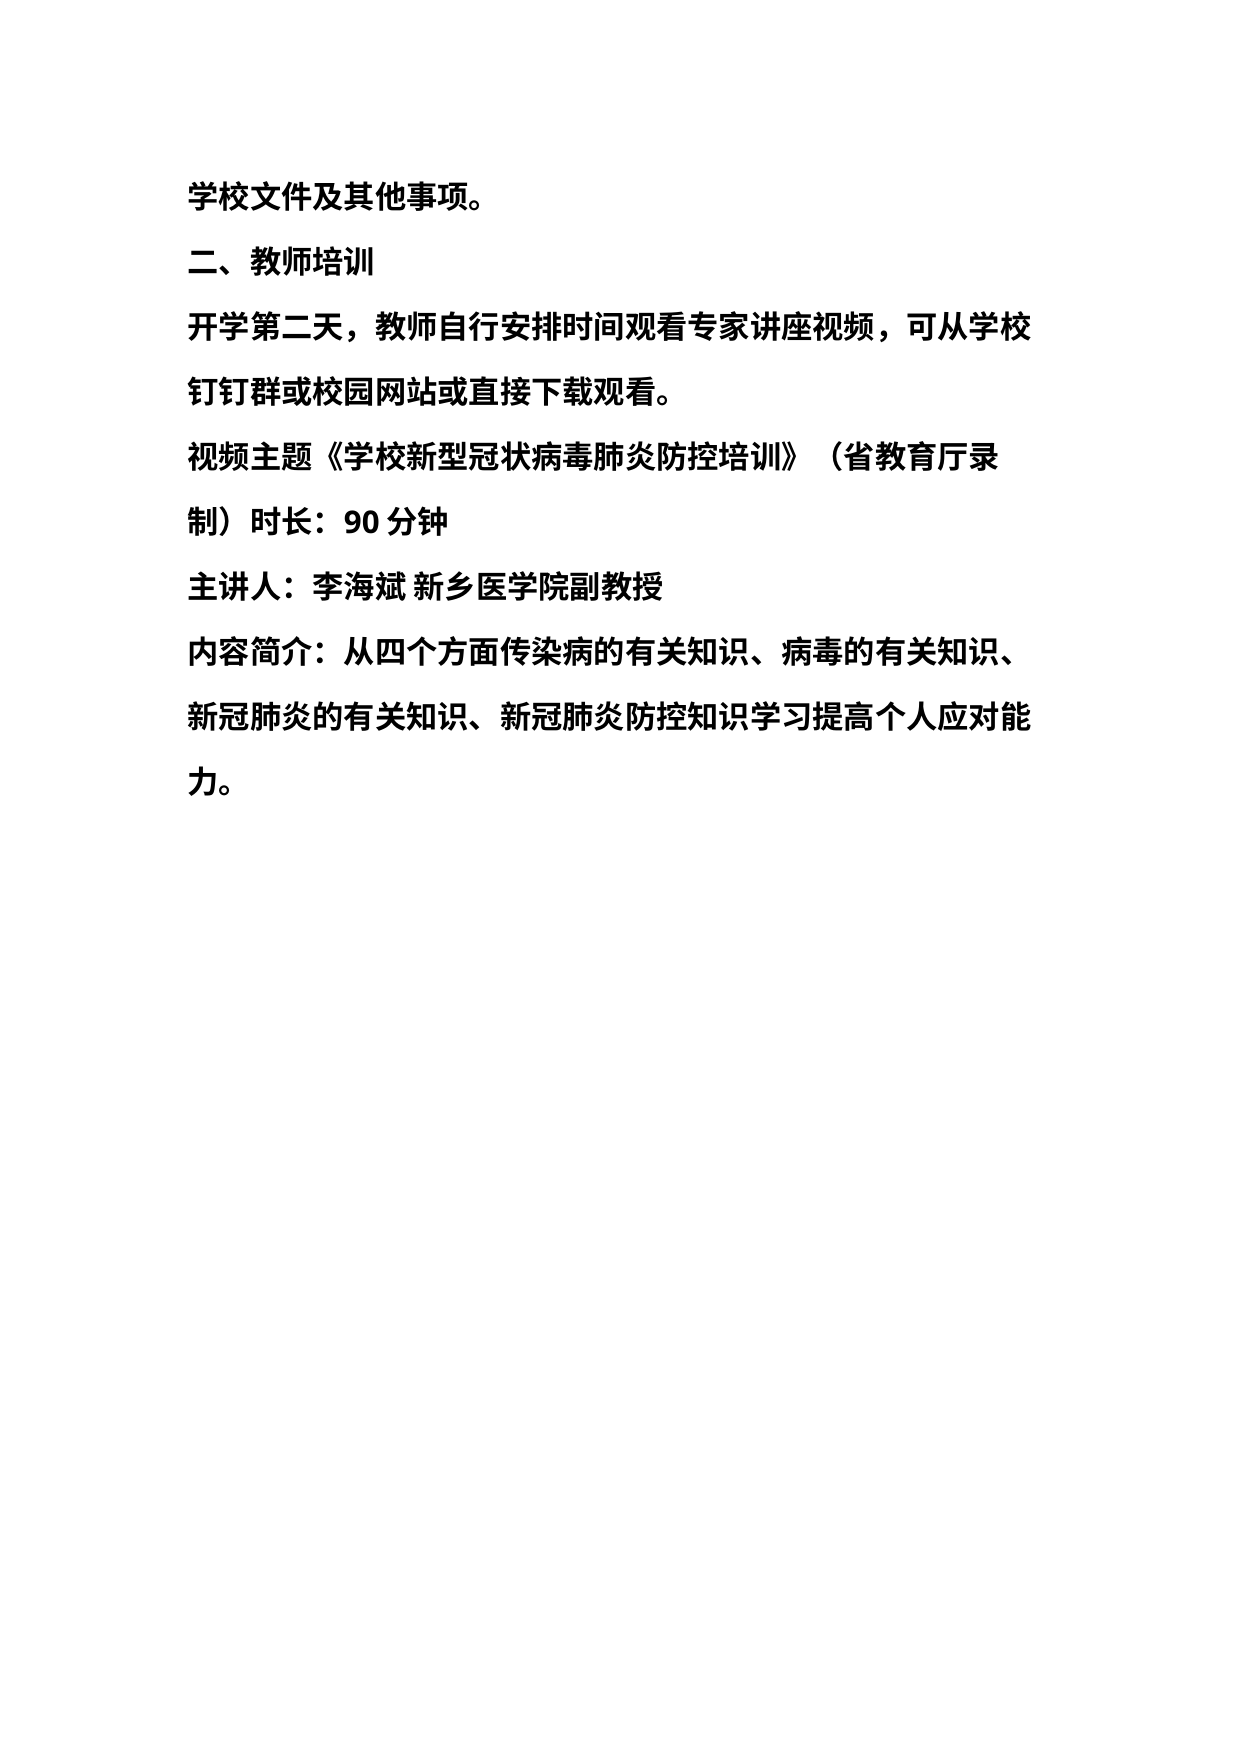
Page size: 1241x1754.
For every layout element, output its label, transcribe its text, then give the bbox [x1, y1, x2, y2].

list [187, 162, 1053, 227]
list 开学第二天，教师自行安排时间观看专家讲座视频，可从学校钉钉群或校园网站或直接下载观看。 [187, 292, 1053, 422]
list 二、教师培训 [187, 227, 1053, 292]
list 主讲人：李海斌 新乡医学院副教授 [187, 552, 1053, 617]
list 视频主题《学校新型冠状病毒肺炎防控培训》（省教育厅录制）时长：90分钟 [187, 422, 1053, 552]
list 内容简介：从四个方面传染病的有关知识、病毒的有关知识、新冠肺炎的有关知识、新冠肺炎防控知识学习提高个人应对能力。 [187, 617, 1053, 812]
